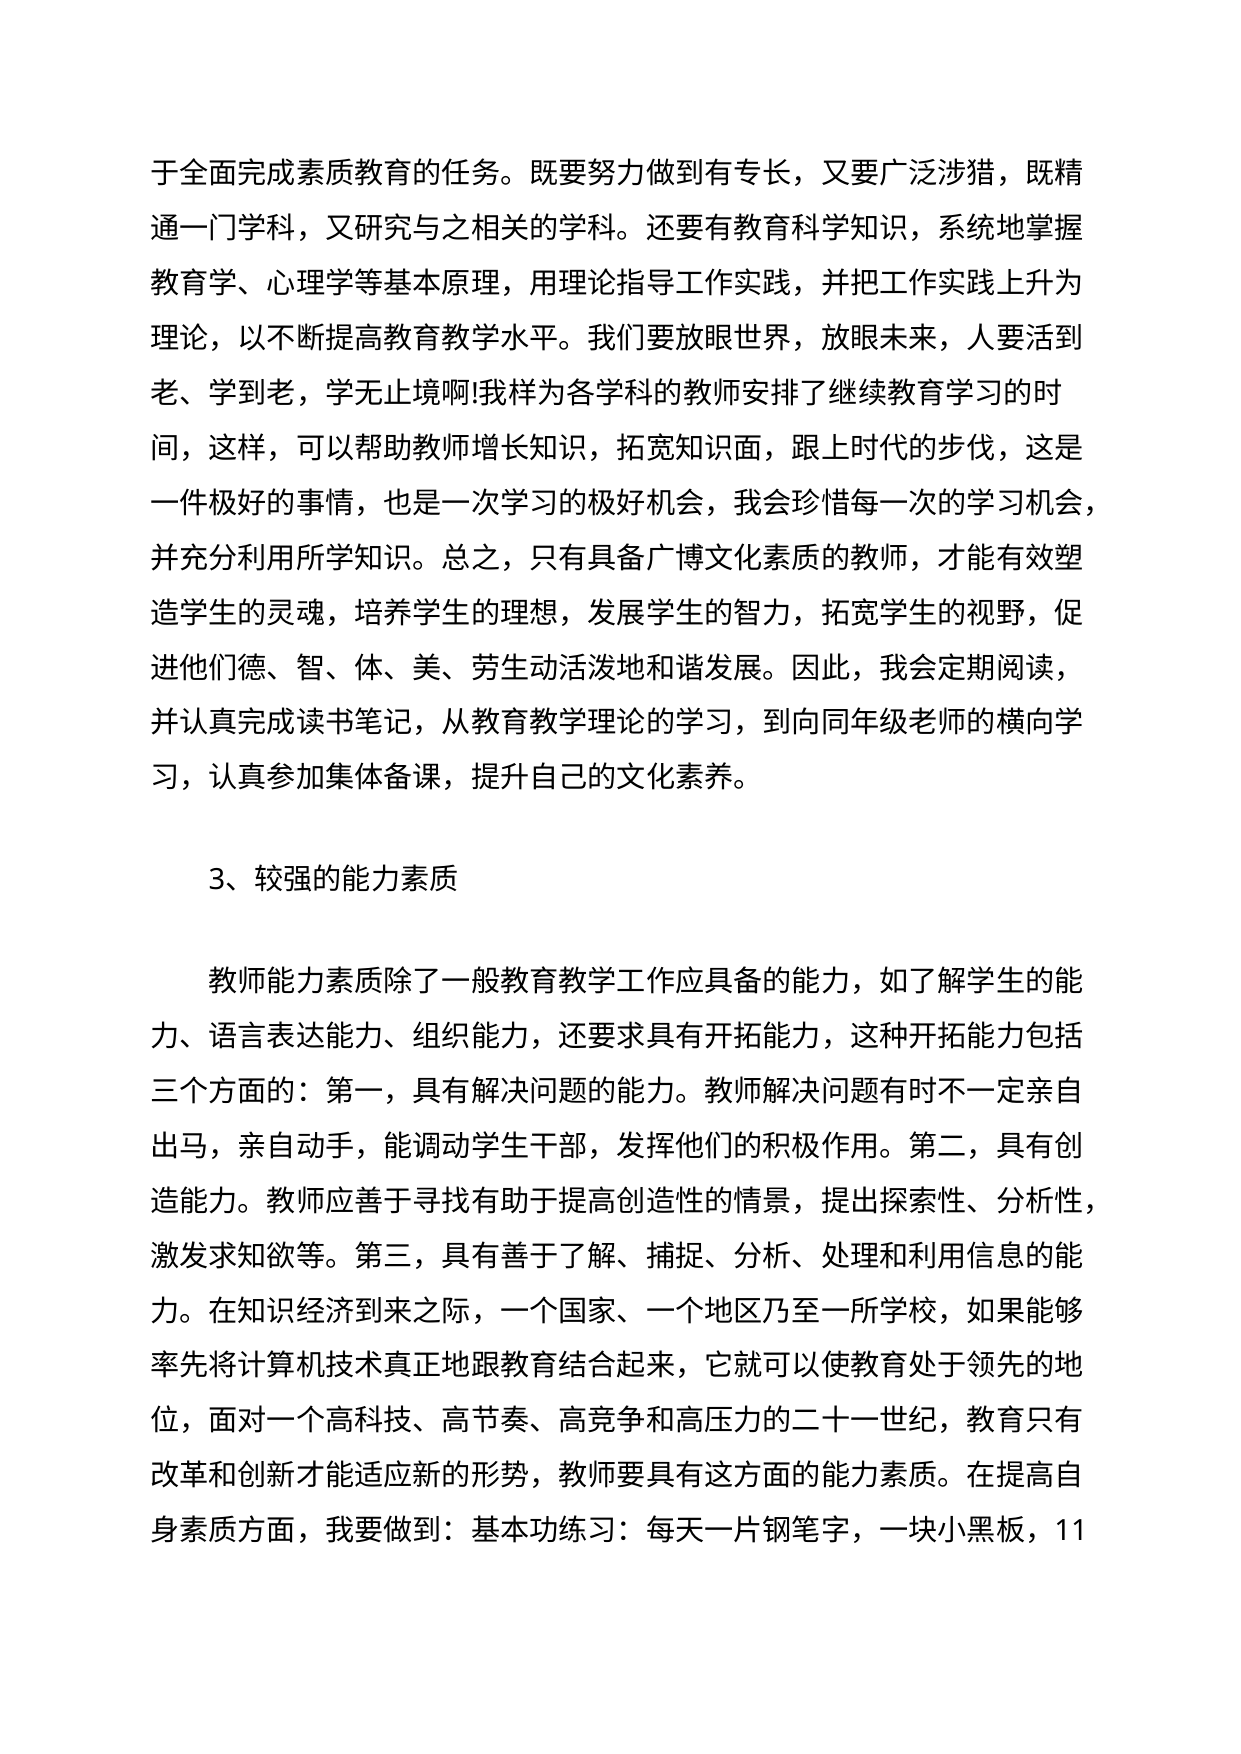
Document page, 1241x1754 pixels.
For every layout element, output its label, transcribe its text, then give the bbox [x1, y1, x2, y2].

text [150, 958, 1090, 1549]
text 3、较强的能力素质 [150, 856, 1090, 898]
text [150, 150, 1090, 796]
